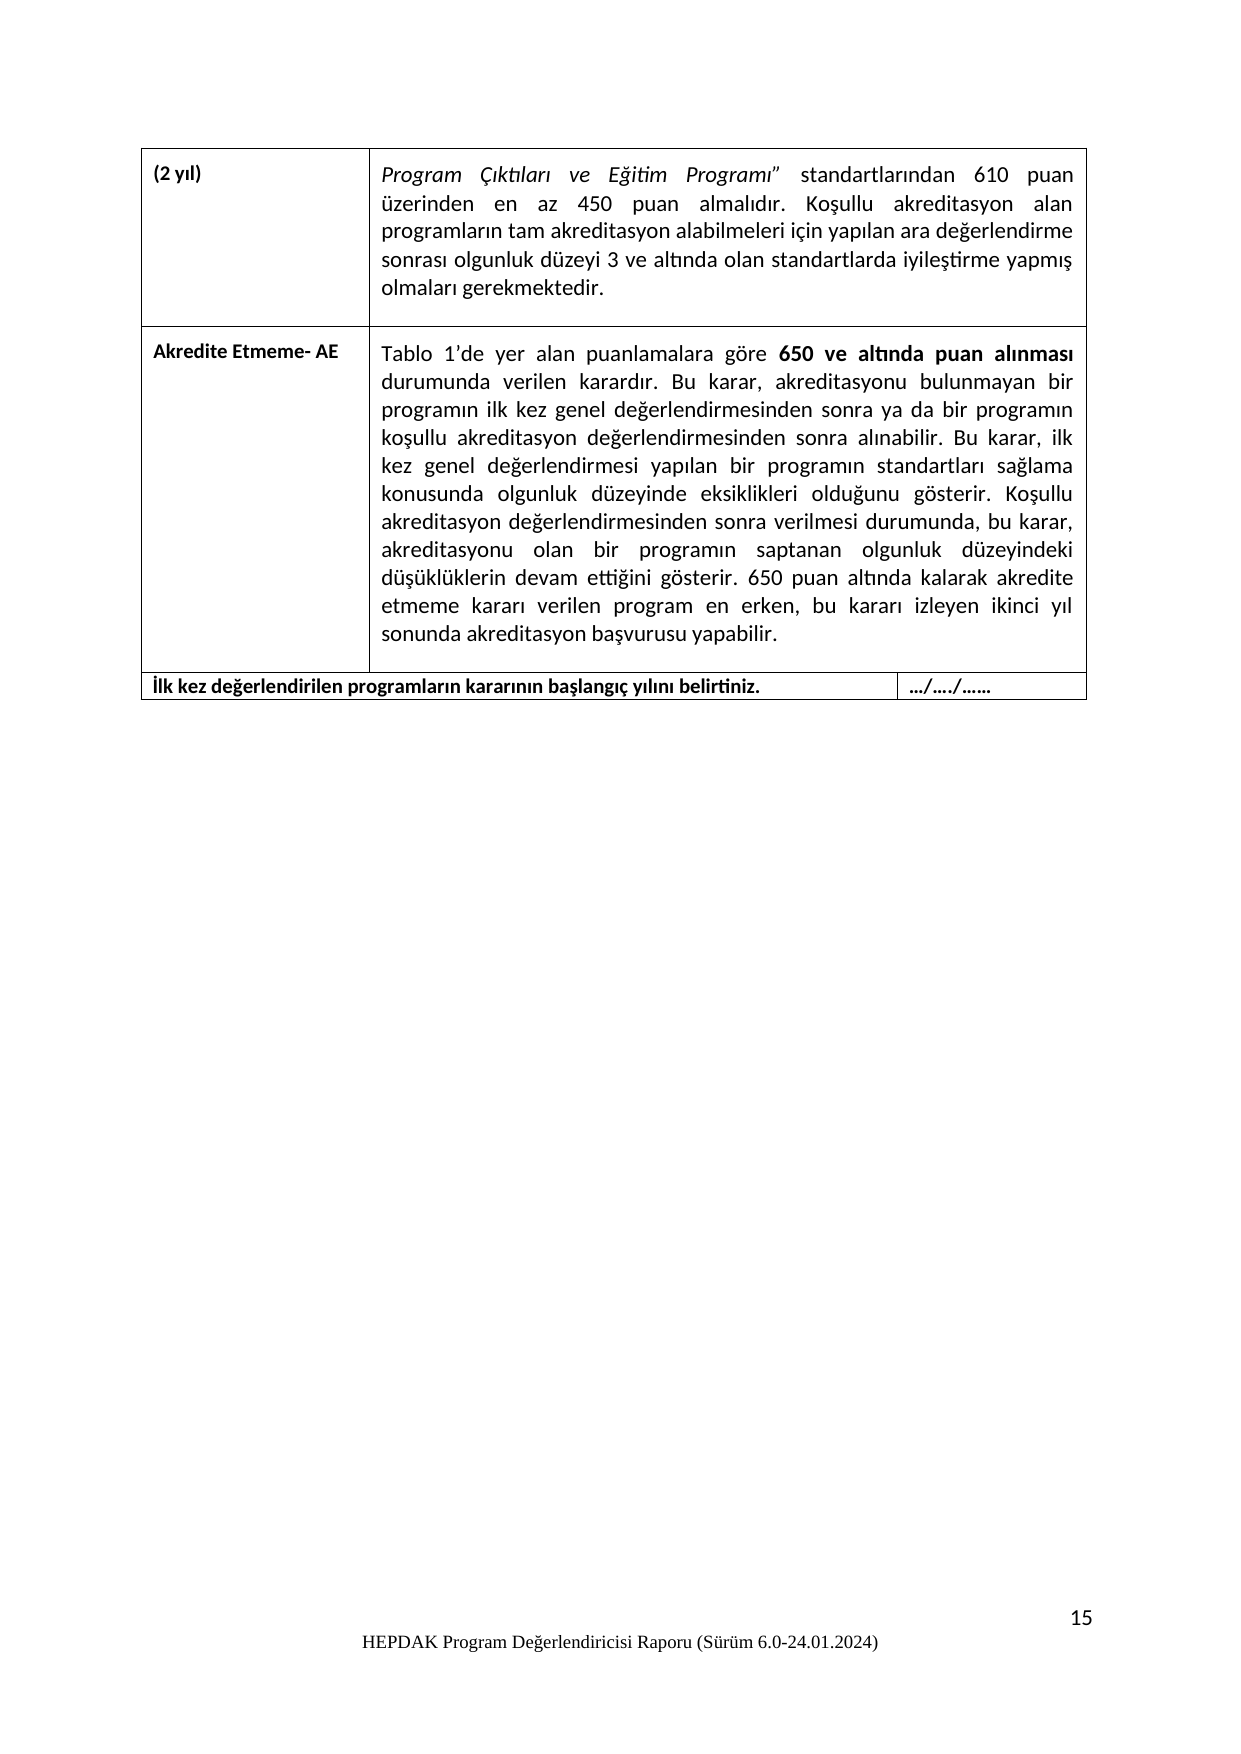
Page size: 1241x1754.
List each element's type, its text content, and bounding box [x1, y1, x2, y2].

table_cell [142, 149, 369, 326]
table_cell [370, 149, 1086, 326]
table_cell İlk kez değerlendirilen programların kararının başlangıç yılını belirtiniz. [142, 673, 897, 698]
table_cell Akredite Etmeme- AE [142, 327, 369, 672]
table_cell Tablo 1’de yer alan puanlamalara göre 650 ve altında puan alınması durumunda verilen karardır. Bu karar, akreditasyonu bulunmayan bir programın ilk kez genel değerlendirmesinden sonra ya da bir programın koşullu akreditasyon değerlendirmesinden sonra alınabilir. Bu karar, ilk kez genel değerlendirmesi yapılan bir programın standartları sağlama konusunda olgunluk düzeyinde eksiklikleri olduğunu gösterir. Koşullu akreditasyon değerlendirmesinden sonra verilmesi durumunda, bu karar, akreditasyonu olan bir programın saptanan olgunluk düzeyindeki düşüklüklerin devam ettiğini gösterir. 650 puan altında kalarak akredite etmeme kararı verilen program en erken, bu kararı izleyen ikinci yıl sonunda akreditasyon başvurusu yapabilir. [370, 327, 1086, 672]
table_cell …/…./…… [898, 673, 1086, 698]
